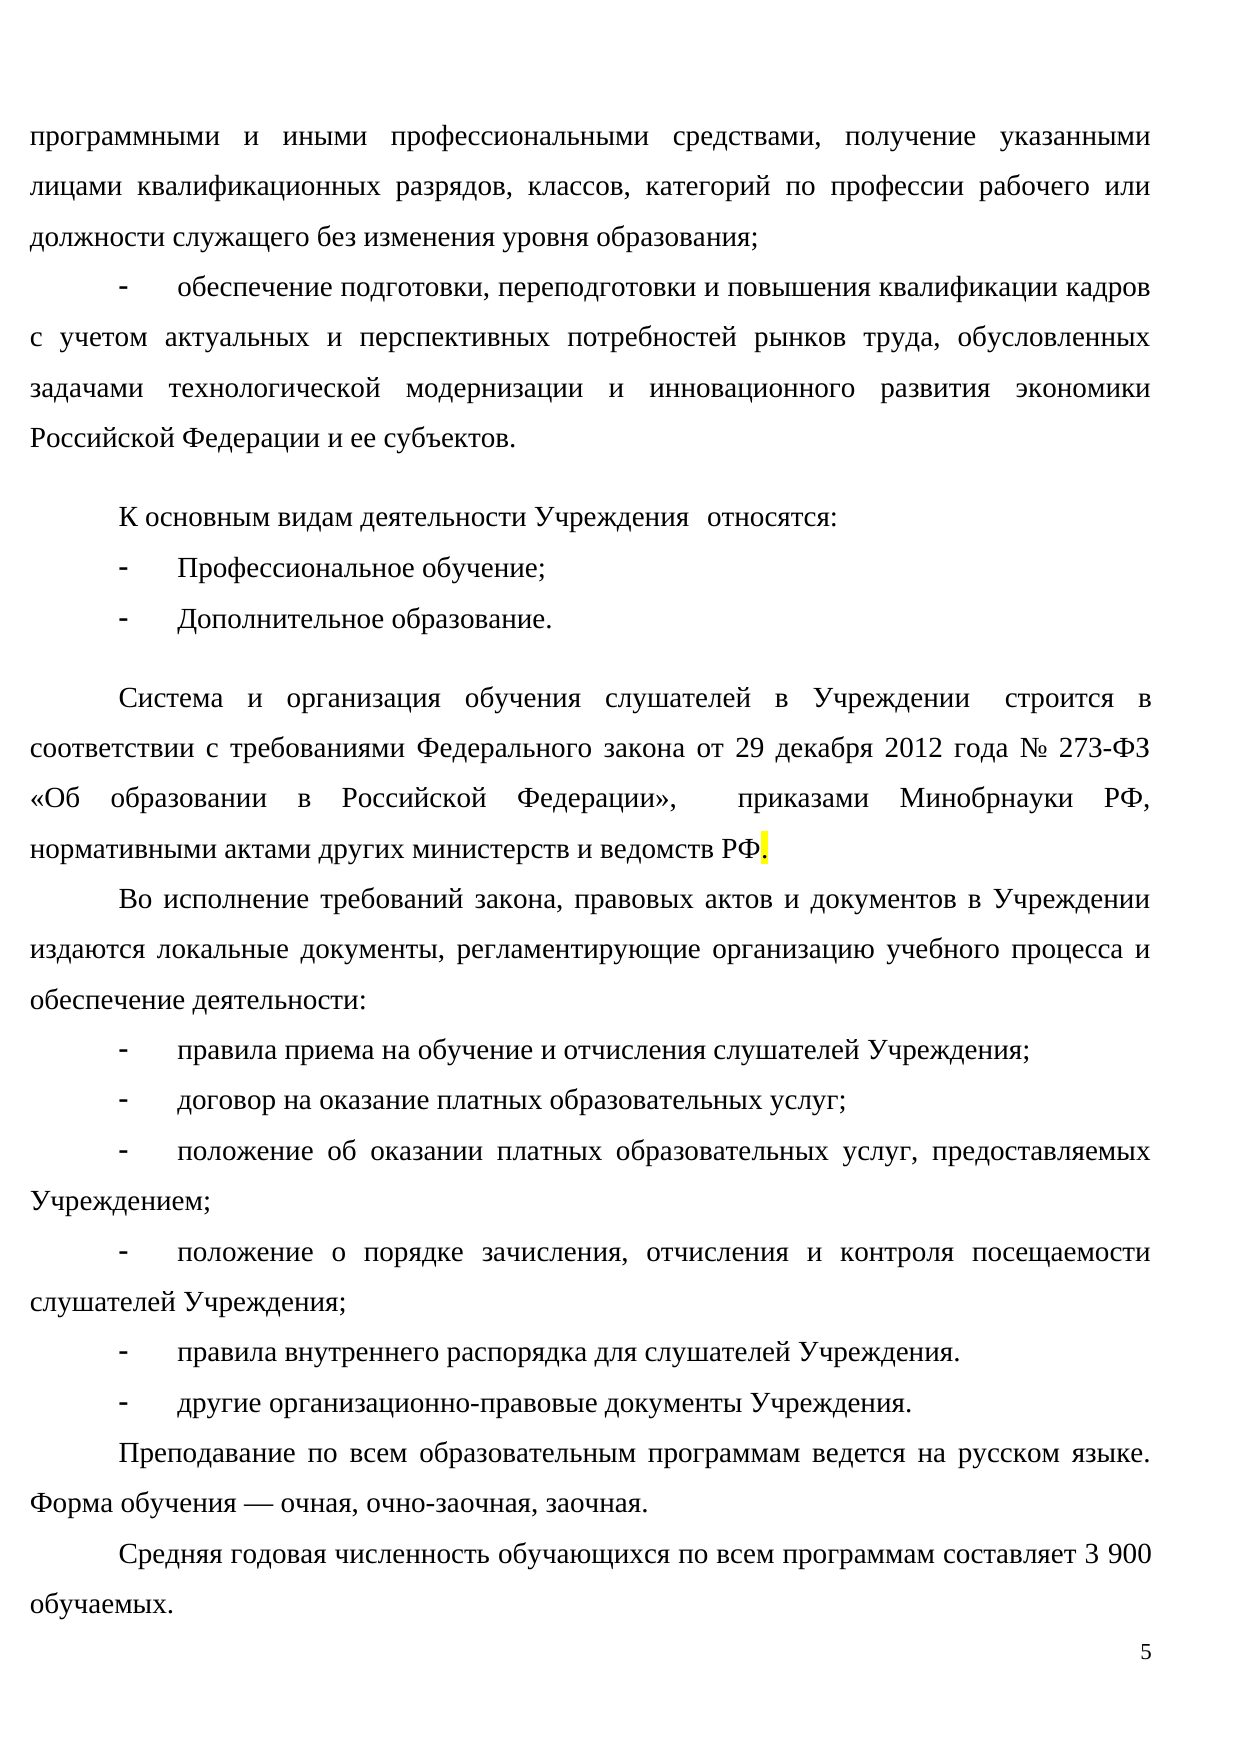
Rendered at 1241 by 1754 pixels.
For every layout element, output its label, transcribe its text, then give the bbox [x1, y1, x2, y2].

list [29, 118, 1152, 252]
list Профессиональное обучение; [29, 551, 1152, 584]
list Дополнительное образование. [29, 601, 1152, 634]
list положение о порядке зачисления, отчисления и контроля посещаемости слушателей Учреждения; [29, 1234, 1152, 1318]
list правила внутреннего распорядка для слушателей Учреждения. [29, 1334, 1152, 1368]
list другие организационно-правовые документы Учреждения. [29, 1385, 1152, 1418]
text Система и организация обучения слушателей в Учреждении строится в соответствии с требованиями Федерального закона от 29 декабря 2012 года № 273-ФЗ «Об образовании в Российской Федерации», приказами Минобрнауки РФ, нормативными актами других министерств и ведомств РФ. [29, 680, 1152, 864]
text К основным видам деятельности Учреждения относятся: [29, 499, 1152, 532]
list договор на оказание платных образовательных услуг; [29, 1082, 1152, 1116]
list обеспечение подготовки, переподготовки и повышения квалификации кадров с учетом актуальных и перспективных потребностей рынков труда, обусловленных задачами технологической модернизации и инновационного развития экономики Российской Федерации и ее субъектов. [29, 269, 1152, 454]
list положение об оказании платных образовательных услуг, предоставляемых Учреждением; [29, 1133, 1152, 1217]
text Во исполнение требований закона, правовых актов и документов в Учреждении издаются локальные документы, регламентирующие организацию учебного процесса и обеспечение деятельности: [29, 881, 1152, 1015]
text Средняя годовая численность обучающихся по всем программам составляет 3 900 обучаемых. [29, 1536, 1152, 1620]
text Преподавание по всем образовательным программам ведется на русском языке. Форма обучения — очная, очно-заочная, заочная. [29, 1435, 1152, 1519]
list правила приема на обучение и отчисления слушателей Учреждения; [29, 1032, 1152, 1066]
